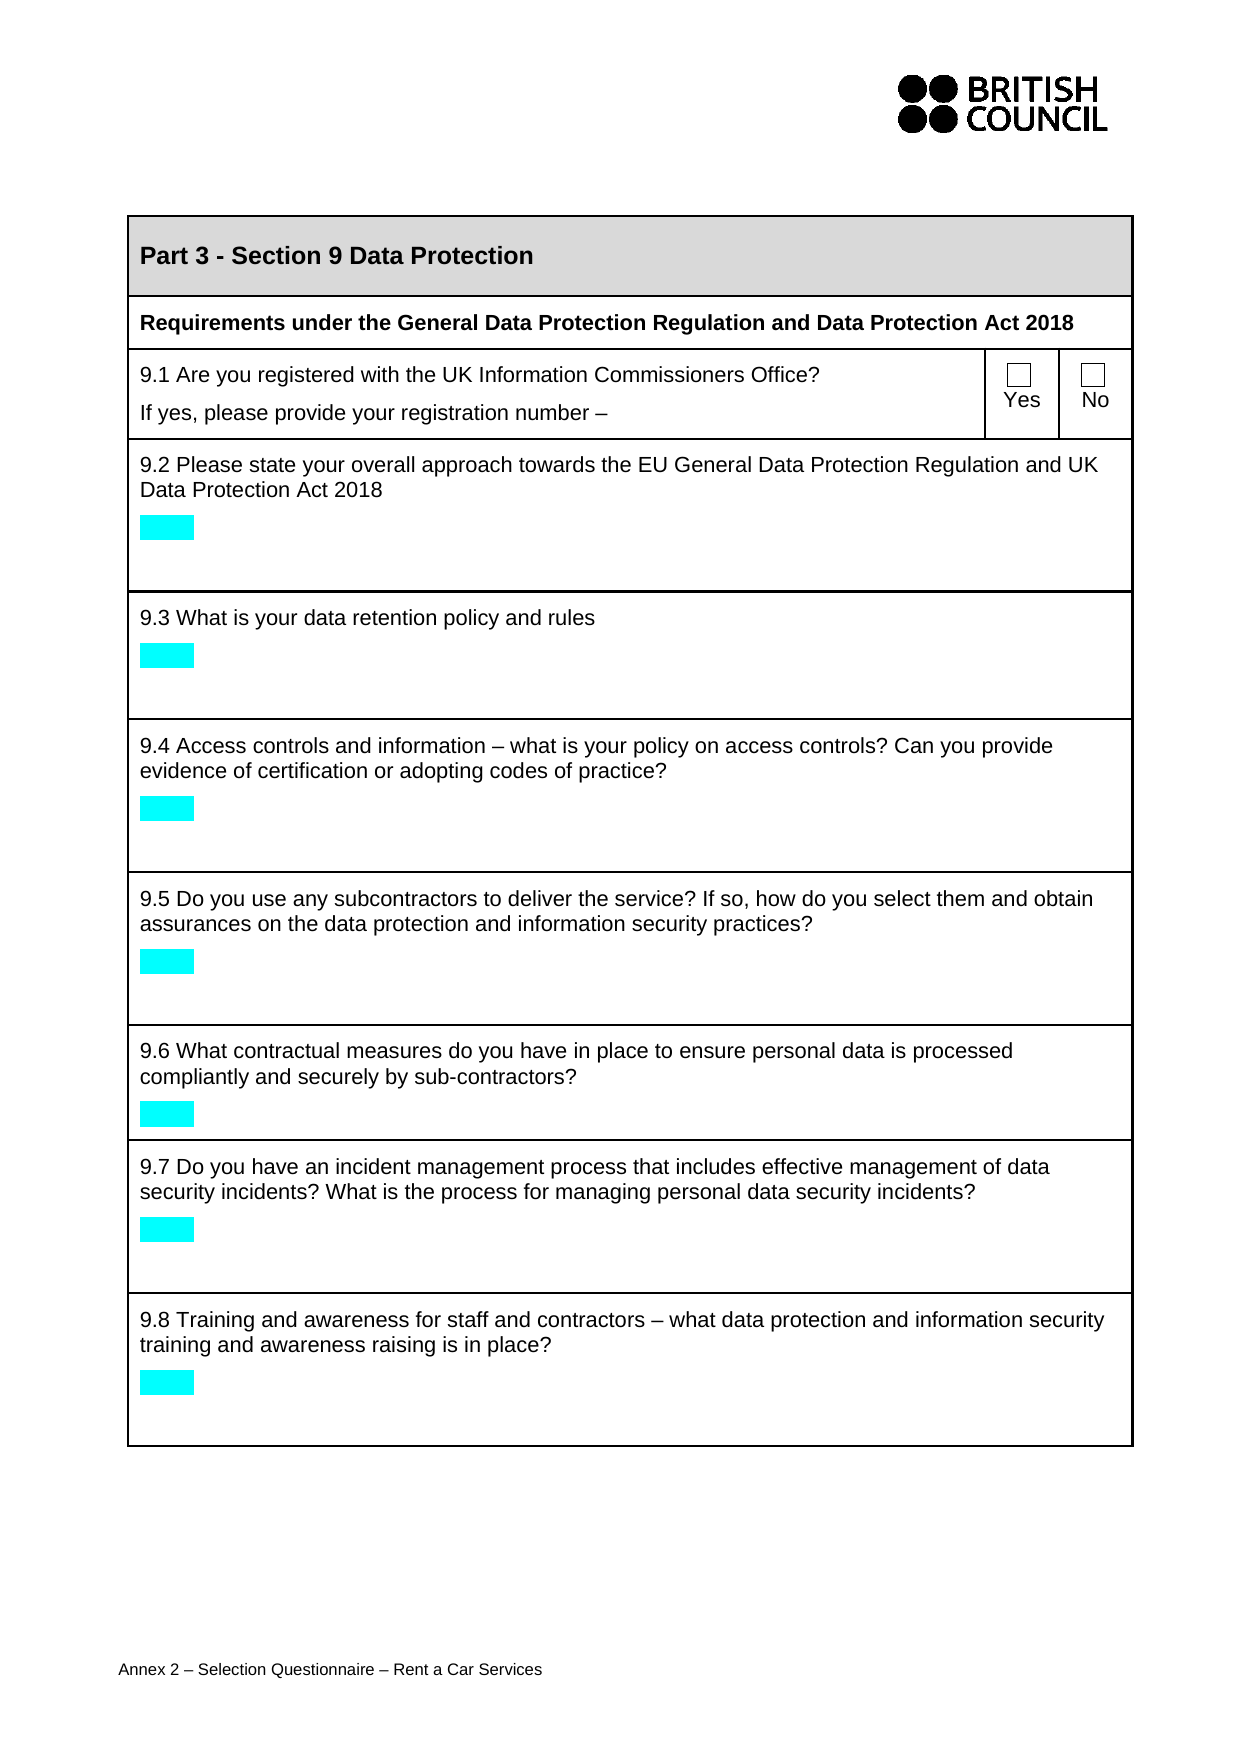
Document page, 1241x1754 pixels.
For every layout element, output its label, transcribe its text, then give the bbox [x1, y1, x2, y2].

table_cell Requirements under the General Data Protection Regulation and Data Protection Act 2018 [129, 297, 1131, 347]
table_cell 9.4 Access controls and information – what is your policy on access controls? Can you provide evidence of certification or adopting codes of practice? [129, 720, 1131, 871]
table_cell 9.3 What is your data retention policy and rules [129, 593, 1131, 718]
table_header Part 3 - Section 9 Data Protection [129, 217, 1131, 295]
table_cell 9.8 Training and awareness for staff and contractors – what data protection and information security training and awareness raising is in place? [129, 1294, 1131, 1445]
picture [897, 75, 1123, 135]
table_cell Yes [986, 350, 1058, 437]
table_cell 9.1 Are you registered with the UK Information Commissioners Office? If yes, please provide your registration number – [129, 350, 984, 437]
table_cell 9.7 Do you have an incident management process that includes effective management of data security incidents? What is the process for managing personal data security incidents? [129, 1141, 1131, 1292]
table_cell 9.2 Please state your overall approach towards the EU General Data Protection Regulation and UK Data Protection Act 2018 [129, 440, 1131, 590]
table_cell 9.5 Do you use any subcontractors to deliver the service? If so, how do you select them and obtain assurances on the data protection and information security practices? [129, 873, 1131, 1024]
table_cell 9.6 What contractual measures do you have in place to ensure personal data is processed compliantly and securely by sub-contractors? [129, 1026, 1131, 1139]
table_cell No [1060, 350, 1131, 437]
